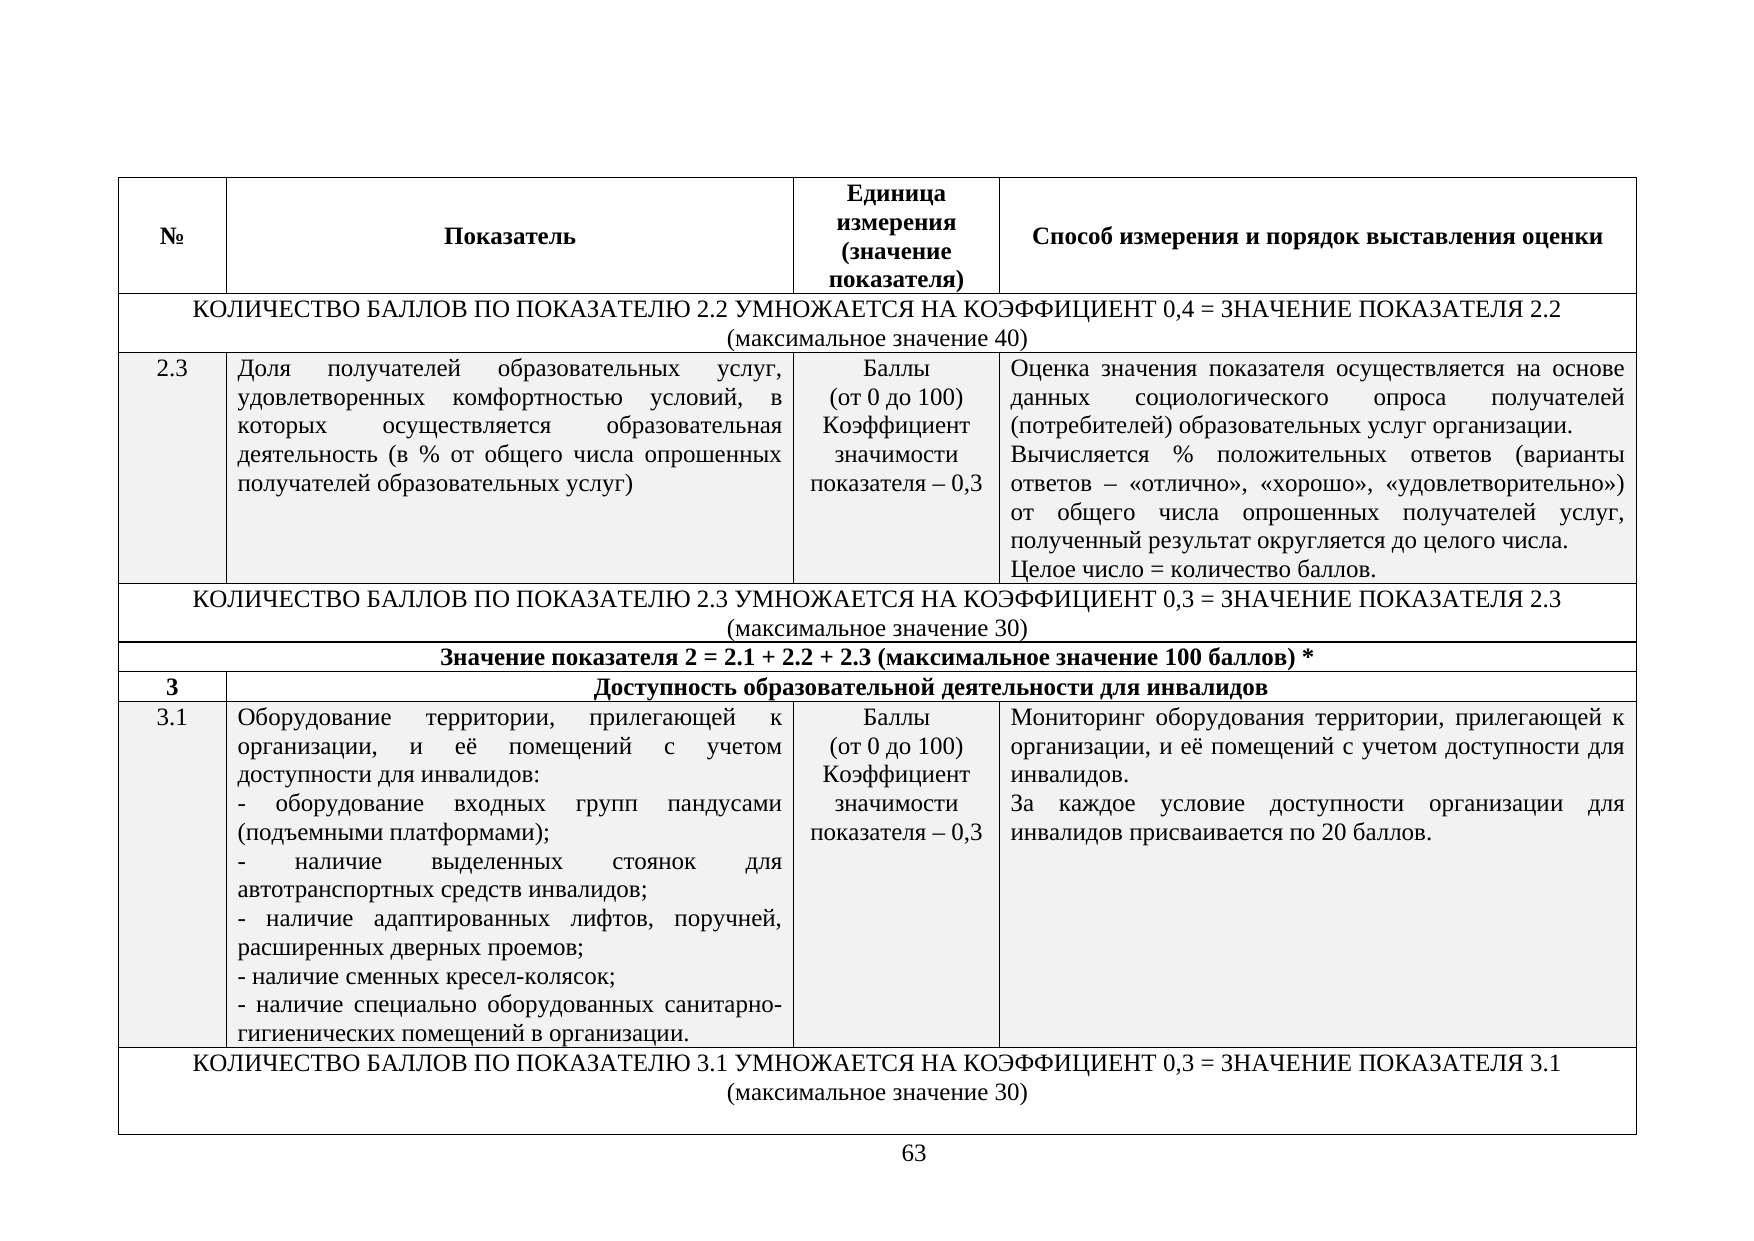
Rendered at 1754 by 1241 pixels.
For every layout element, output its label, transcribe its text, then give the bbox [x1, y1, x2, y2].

table_header Показатель [227, 178, 793, 293]
table_cell Баллы (от 0 до 100) Коэффициент значимости показателя – 0,3 [794, 702, 999, 1047]
table_header Единица измерения (значение показателя) [794, 178, 999, 293]
table_cell Оборудование территории, прилегающей к организации, и её помещений с учетом доступности для инвалидов: - оборудование входных групп пандусами (подъемными платформами); - наличие выделенных стоянок для автотранспортных средств инвалидов; - наличие адаптированных лифтов, поручней, расширенных дверных проемов; - наличие сменных кресел-колясок; - наличие специально оборудованных санитарно-гигиенических помещений в организации. [227, 702, 793, 1047]
table_header № [119, 178, 226, 293]
table_cell КОЛИЧЕСТВО БАЛЛОВ ПО ПОКАЗАТЕЛЮ 3.1 УМНОЖАЕТСЯ НА КОЭФФИЦИЕНТ 0,3 = ЗНАЧЕНИЕ ПОКАЗАТЕЛЯ 3.1 (максимальное значение 30) [119, 1048, 1636, 1134]
table_cell Доступность образовательной деятельности для инвалидов [227, 672, 1636, 701]
table_cell Мониторинг оборудования территории, прилегающей к организации, и её помещений с учетом доступности для инвалидов. За каждое условие доступности организации для инвалидов присваивается по 20 баллов. [1000, 702, 1636, 1047]
table_cell КОЛИЧЕСТВО БАЛЛОВ ПО ПОКАЗАТЕЛЮ 2.3 УМНОЖАЕТСЯ НА КОЭФФИЦИЕНТ 0,3 = ЗНАЧЕНИЕ ПОКАЗАТЕЛЯ 2.3 (максимальное значение 30) [119, 584, 1636, 641]
table_cell 3 [119, 672, 226, 701]
table_cell КОЛИЧЕСТВО БАЛЛОВ ПО ПОКАЗАТЕЛЮ 2.2 УМНОЖАЕТСЯ НА КОЭФФИЦИЕНТ 0,4 = ЗНАЧЕНИЕ ПОКАЗАТЕЛЯ 2.2 (максимальное значение 40) [119, 294, 1636, 352]
table_cell 3.1 [119, 702, 226, 1047]
table_cell Значение показателя 2 = 2.1 + 2.2 + 2.3 (максимальное значение 100 баллов) * [119, 643, 1636, 671]
table_header Способ измерения и порядок выставления оценки [1000, 178, 1636, 293]
table_cell Доля получателей образовательных услуг, удовлетворенных комфортностью условий, в которых осуществляется образовательная деятельность (в % от общего числа опрошенных получателей образовательных услуг) [227, 353, 793, 583]
table_cell 2.3 [119, 353, 226, 583]
table_cell Баллы (от 0 до 100) Коэффициент значимости показателя – 0,3 [794, 353, 999, 583]
table_cell Оценка значения показателя осуществляется на основе данных социологического опроса получателей (потребителей) образовательных услуг организации. Вычисляется % положительных ответов (варианты ответов – «отлично», «хорошо», «удовлетворительно») от общего числа опрошенных получателей услуг, полученный результат округляется до целого числа. Целое число = количество баллов. [1000, 353, 1636, 583]
